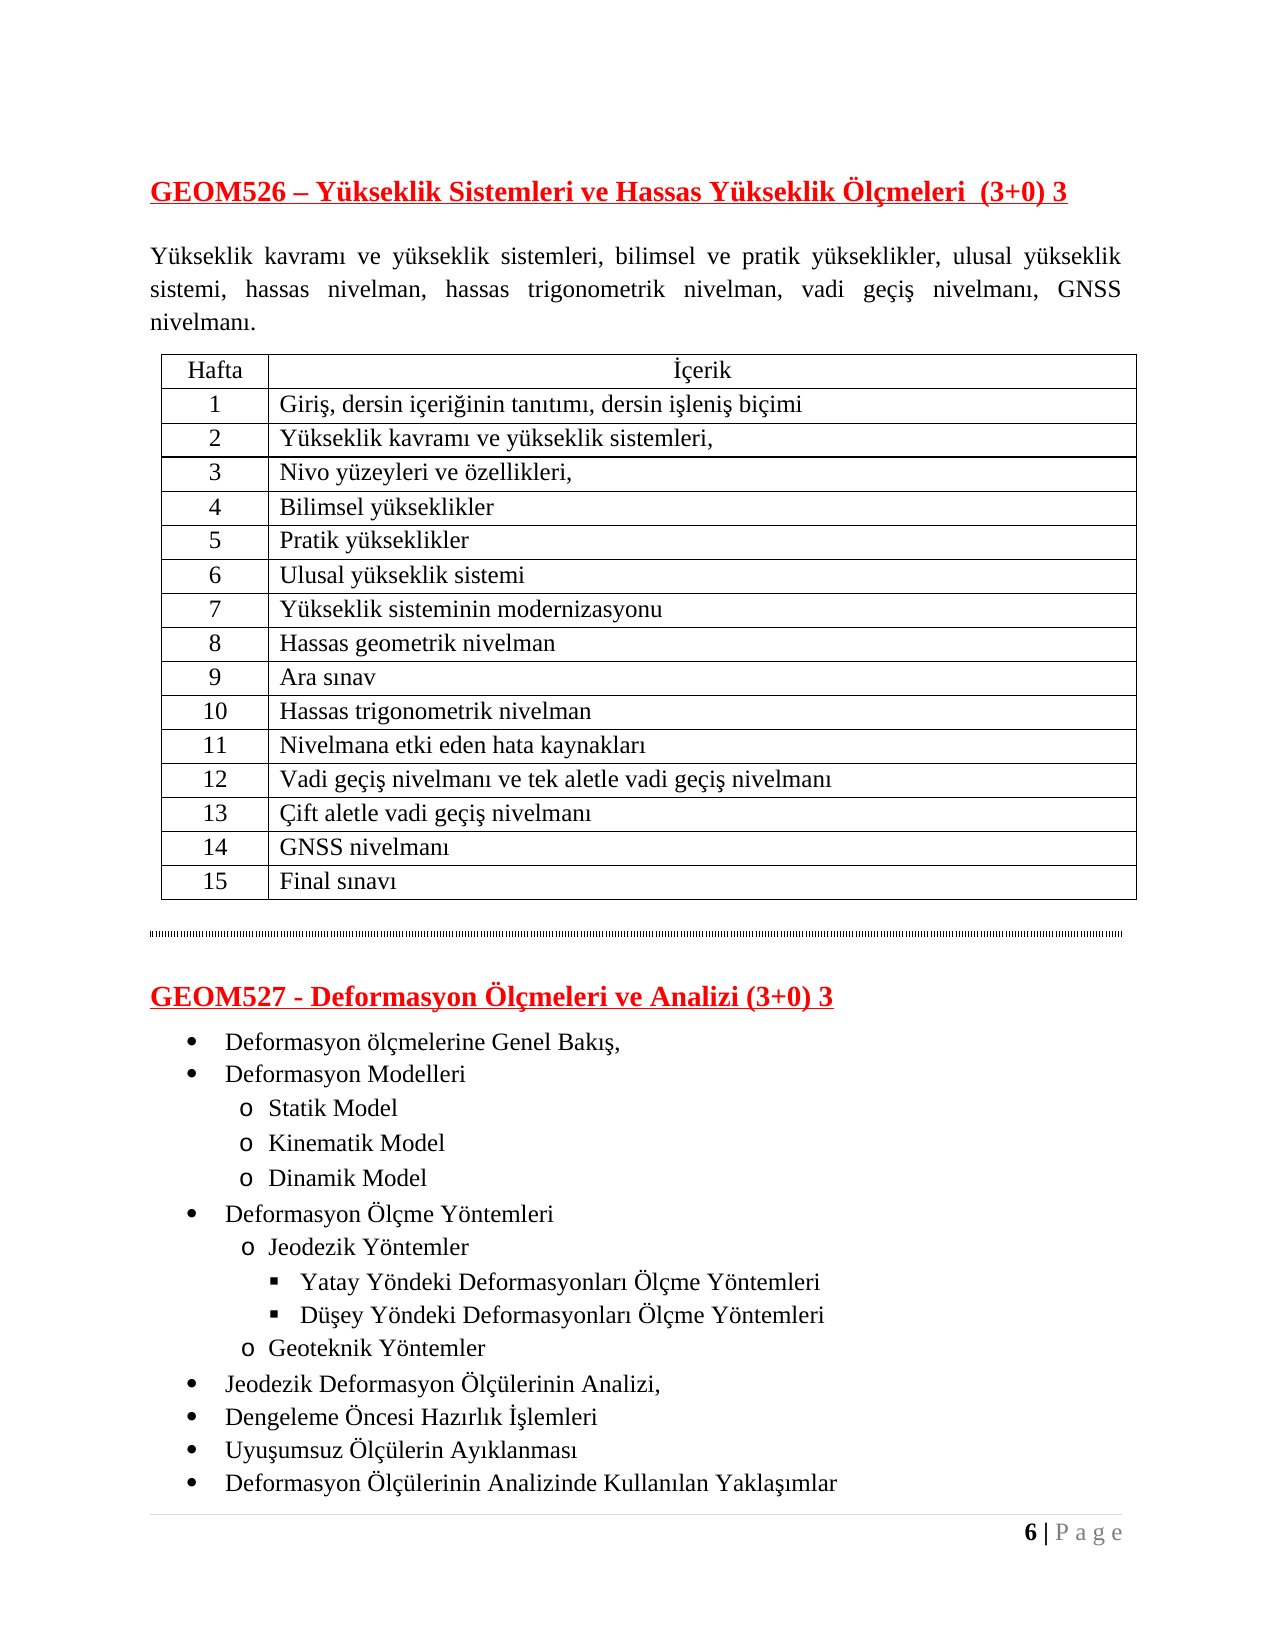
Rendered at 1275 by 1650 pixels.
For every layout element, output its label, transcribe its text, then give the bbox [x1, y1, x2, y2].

table_cell Vadi geçiş nivelmanı ve tek aletle vadi geçiş nivelmanı [269, 764, 1136, 797]
list Jeodezik Deformasyon Ölçülerinin Analizi, [187, 1369, 1122, 1397]
table_cell GNSS nivelmanı [269, 832, 1136, 865]
list Deformasyon Ölçülerinin Analizinde Kullanılan Yaklaşımlar [187, 1468, 1122, 1497]
table_cell 8 [162, 628, 268, 661]
table_cell 2 [162, 424, 268, 456]
list Düşey Yöndeki Deformasyonları Ölçme Yöntemleri [268, 1300, 1122, 1329]
table_header Hafta [162, 355, 268, 388]
table_cell 9 [162, 662, 268, 695]
list Kinematik Model [239, 1128, 1122, 1159]
list Deformasyon Modelleri [187, 1059, 1122, 1088]
list Dengeleme Öncesi Hazırlık İşlemleri [187, 1402, 1122, 1431]
table_cell 12 [162, 764, 268, 797]
text GEOM527 - Deformasyon Ölçmeleri ve Analizi (3+0) 3 [150, 979, 1122, 1012]
table_cell Ulusal yükseklik sistemi [269, 560, 1136, 593]
table_cell Hassas trigonometrik nivelman [269, 696, 1136, 729]
table_cell Giriş, dersin içeriğinin tanıtımı, dersin işleniş biçimi [269, 389, 1136, 422]
table_cell Final sınavı [269, 866, 1136, 899]
table_cell 1 [162, 389, 268, 422]
list Deformasyon Ölçme Yöntemleri [187, 1199, 1122, 1228]
table_cell 10 [162, 696, 268, 729]
table_cell 14 [162, 832, 268, 865]
list Statik Model [239, 1093, 1122, 1123]
table_cell 7 [162, 594, 268, 627]
table_cell 3 [162, 458, 268, 491]
list Dinamik Model [239, 1163, 1122, 1194]
table_cell Ara sınav [269, 662, 1136, 695]
table_cell Nivelmana etki eden hata kaynakları [269, 730, 1136, 763]
text GEOM526 – Yükseklik Sistemleri ve Hassas Yükseklik Ölçmeleri (3+0) 3 [150, 174, 1122, 207]
table_cell 11 [162, 730, 268, 763]
table_cell Yükseklik kavramı ve yükseklik sistemleri, [269, 424, 1136, 456]
table_cell 4 [162, 492, 268, 524]
table_cell Çift aletle vadi geçiş nivelmanı [269, 798, 1136, 831]
list Deformasyon ölçmelerine Genel Bakış, [187, 1027, 1122, 1055]
table_cell 13 [162, 798, 268, 831]
table_header İçerik [269, 355, 1136, 388]
table_cell 5 [162, 526, 268, 559]
list Yatay Yöndeki Deformasyonları Ölçme Yöntemleri [268, 1267, 1122, 1296]
list Jeodezik Yöntemler [240, 1232, 1122, 1263]
table_cell Hassas geometrik nivelman [269, 628, 1136, 661]
table_cell Bilimsel yükseklikler [269, 492, 1136, 524]
table_cell Yükseklik sisteminin modernizasyonu [269, 594, 1136, 627]
table_cell 6 [162, 560, 268, 593]
table_cell 15 [162, 866, 268, 899]
table_cell Pratik yükseklikler [269, 526, 1136, 559]
table_cell Nivo yüzeyleri ve özellikleri, [269, 458, 1136, 491]
text Yükseklik kavramı ve yükseklik sistemleri, bilimsel ve pratik yükseklikler, ulusal yükseklik sistemi, hassas nivelman, hassas trigonometrik nivelman, vadi geçiş nivelmanı, GNSS nivelmanı. [150, 241, 1122, 336]
list Uyuşumsuz Ölçülerin Ayıklanması [187, 1435, 1122, 1463]
list Geoteknik Yöntemler [240, 1333, 1122, 1364]
